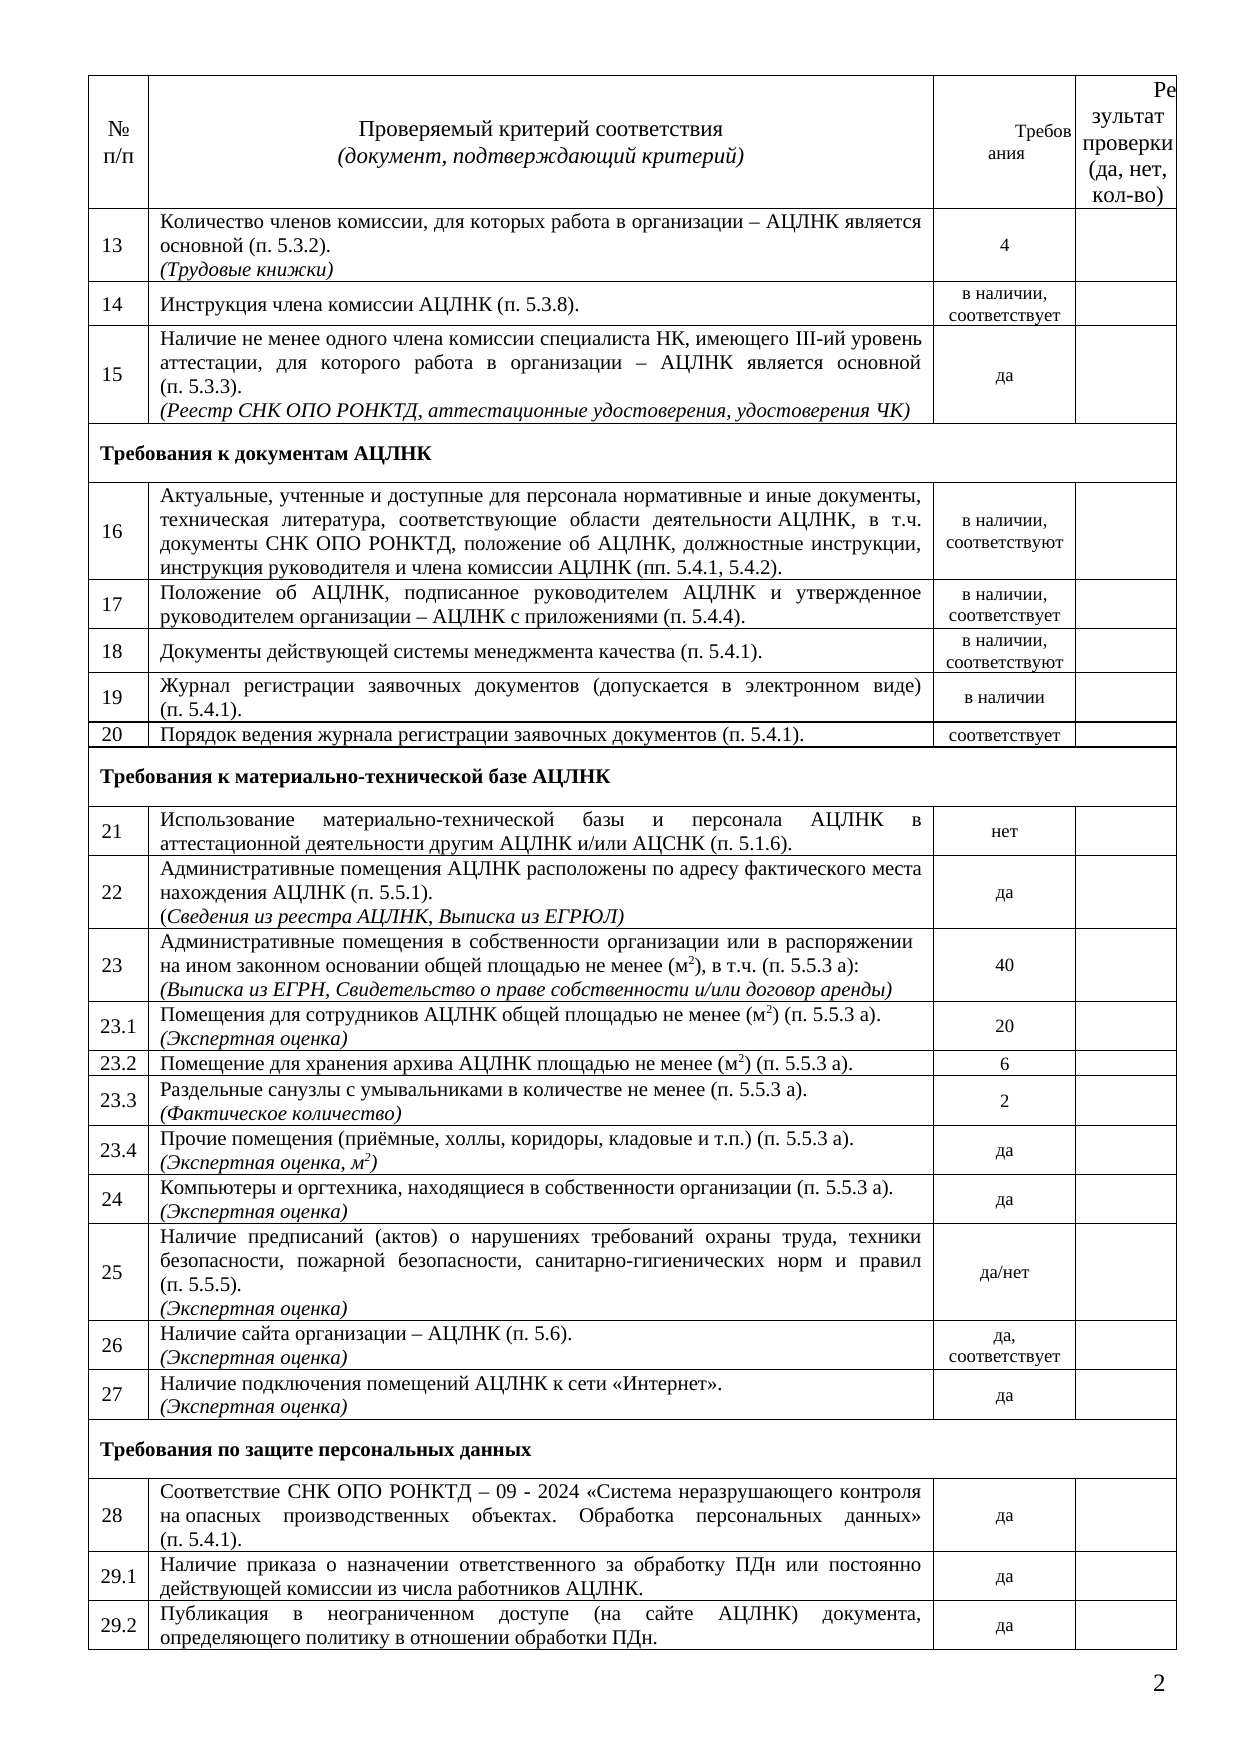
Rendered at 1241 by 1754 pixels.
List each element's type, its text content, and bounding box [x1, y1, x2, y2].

table_cell в наличии, соответствует [934, 580, 1075, 628]
table_cell [1076, 1126, 1176, 1174]
table_cell да [934, 1370, 1075, 1418]
table_header Проверяемый критерий соответствия (документ, подтверждающий критерий) [149, 76, 933, 208]
table_cell [1076, 1051, 1176, 1075]
table_cell Требования к материально-технической базе АЦЛНК [89, 748, 1176, 806]
table_cell [1076, 856, 1176, 928]
table_cell [89, 629, 148, 672]
table_cell [1076, 1479, 1176, 1551]
table_cell Наличие сайта организации – АЦЛНК (п. 5.6). (Экспертная оценка) [149, 1321, 933, 1369]
table_cell Наличие предписаний (актов) о нарушениях требований охраны труда, техники безопасности, пожарной безопасности, санитарно-гигиенических норм и правил (п. 5.5.5). (Экспертная оценка) [149, 1224, 933, 1320]
table_cell [1076, 1321, 1176, 1369]
table_header Результат проверки (да, нет, кол-во) [1076, 76, 1176, 208]
table_cell Инструкция члена комиссии АЦЛНК (п. 5.3.8). [149, 282, 933, 325]
table_cell Требования по защите персональных данных [89, 1420, 1176, 1478]
table_cell 23.3 [89, 1076, 148, 1124]
table_cell [1076, 1175, 1176, 1223]
table_cell [1076, 1002, 1176, 1050]
table_cell [1076, 1076, 1176, 1124]
table_cell [89, 723, 148, 746]
table_cell Положение об АЦЛНК, подписанное руководителем АЦЛНК и утвержденное руководителем организации – АЦЛНК с приложениями (п. 5.4.4). [149, 580, 933, 628]
table_cell [89, 580, 148, 628]
table_cell Публикация в неограниченном доступе (на сайте АЦЛНК) документа, определяющего политику в отношении обработки ПДн. [149, 1601, 933, 1649]
table_cell [1076, 723, 1176, 746]
table_cell Журнал регистрации заявочных документов (допускается в электронном виде) (п. 5.4.1). [149, 673, 933, 721]
table_cell [89, 856, 148, 928]
table_cell Помещения для сотрудников АЦЛНК общей площадью не менее (м2) (п. 5.5.3 а). (Экспертная оценка) [149, 1002, 933, 1050]
table_cell [89, 673, 148, 721]
table_cell да [934, 856, 1075, 928]
table_cell [1076, 282, 1176, 325]
table_cell Наличие не менее одного члена комиссии специалиста НК, имеющего III-ий уровень аттестации, для которого работа в организации – АЦЛНК является основной (п. 5.3.3). (Реестр СНК ОПО РОНКТД, аттестационные удостоверения, удостоверения ЧК) [149, 326, 933, 422]
table_cell Административные помещения АЦЛНК расположены по адресу фактического места нахождения АЦЛНК (п. 5.5.1). (Сведения из реестра АЦЛНК, Выписка из ЕГРЮЛ) [149, 856, 933, 928]
table_cell Требования к документам АЦЛНК [89, 424, 1176, 482]
table_cell Использование материально-технической базы и персонала АЦЛНК в аттестационной деятельности другим АЦЛНК и/или АЦСНК (п. 5.1.6). [149, 807, 933, 855]
table_cell в наличии, соответствует [934, 282, 1075, 325]
table_cell соответствует [934, 723, 1075, 746]
table_cell 20 [934, 1002, 1075, 1050]
table_cell да [934, 1552, 1075, 1600]
table_cell [1076, 209, 1176, 281]
table_cell Документы действующей системы менеджмента качества (п. 5.4.1). [149, 629, 933, 672]
table_cell да [934, 1175, 1075, 1223]
table_cell Соответствие СНК ОПО РОНКТД – 09 - 2024 «Система неразрушающего контроля на опасных производственных объектах. Обработка персональных данных» (п. 5.4.1). [149, 1479, 933, 1551]
table_cell 23.2 [89, 1051, 148, 1075]
table_cell Прочие помещения (приёмные, холлы, коридоры, кладовые и т.п.) (п. 5.5.3 а). (Экспертная оценка, м2) [149, 1126, 933, 1174]
table_cell [1076, 1552, 1176, 1600]
table_cell нет [934, 807, 1075, 855]
table_cell Раздельные санузлы с умывальниками в количестве не менее (п. 5.5.3 а). (Фактическое количество) [149, 1076, 933, 1124]
table_cell [89, 1175, 148, 1223]
table_cell [89, 807, 148, 855]
table_cell [89, 1321, 148, 1369]
table_cell 29.1 [89, 1552, 148, 1600]
table_cell 40 [934, 929, 1075, 1001]
table_cell Количество членов комиссии, для которых работа в организации – АЦЛНК является основной (п. 5.3.2). (Трудовые книжки) [149, 209, 933, 281]
table_cell [89, 483, 148, 579]
table_cell 23.4 [89, 1126, 148, 1174]
table_cell Наличие приказа о назначении ответственного за обработку ПДн или постоянно действующей комиссии из числа работников АЦЛНК. [149, 1552, 933, 1600]
table_cell 4 [934, 209, 1075, 281]
table_cell да, соответствует [934, 1321, 1075, 1369]
table_cell [89, 282, 148, 325]
table_cell [89, 209, 148, 281]
table_cell [1076, 326, 1176, 422]
table_cell 23.1 [89, 1002, 148, 1050]
table_cell [89, 929, 148, 1001]
table_cell [1076, 929, 1176, 1001]
table_cell Помещение для хранения архива АЦЛНК площадью не менее (м2) (п. 5.5.3 а). [149, 1051, 933, 1075]
table_header Требования [934, 76, 1075, 208]
table_cell да [934, 1479, 1075, 1551]
table_cell 2 [934, 1076, 1075, 1124]
table_cell да [934, 1601, 1075, 1649]
table_cell [1076, 1601, 1176, 1649]
table_cell да/нет [934, 1224, 1075, 1320]
table_cell да [934, 1126, 1075, 1174]
table_cell Порядок ведения журнала регистрации заявочных документов (п. 5.4.1). [149, 723, 933, 746]
table_cell [89, 326, 148, 422]
table_cell Компьютеры и оргтехника, находящиеся в собственности организации (п. 5.5.3 а). (Экспертная оценка) [149, 1175, 933, 1223]
table_cell [1076, 483, 1176, 579]
table_cell [1076, 580, 1176, 628]
table_cell да [934, 326, 1075, 422]
table_cell [89, 1224, 148, 1320]
table_cell [1076, 807, 1176, 855]
table_cell в наличии, соответствуют [934, 483, 1075, 579]
table_cell [1076, 629, 1176, 672]
table_cell [1076, 1370, 1176, 1418]
table_cell 6 [934, 1051, 1075, 1075]
table_cell 29.2 [89, 1601, 148, 1649]
table_cell Административные помещения в собственности организации или в распоряжении на ином законном основании общей площадью не менее (м2), в т.ч. (п. 5.5.3 а): (Выписка из ЕГРН, Свидетельство о праве собственности и/или договор аренды) [149, 929, 933, 1001]
table_cell Наличие подключения помещений АЦЛНК к сети «Интернет». (Экспертная оценка) [149, 1370, 933, 1418]
table_cell [89, 1479, 148, 1551]
table_cell в наличии [934, 673, 1075, 721]
table_header № п/п [89, 76, 148, 208]
table_cell Актуальные, учтенные и доступные для персонала нормативные и иные документы, техническая литература, соответствующие области деятельности АЦЛНК, в т.ч. документы СНК ОПО РОНКТД, положение об АЦЛНК, должностные инструкции, инструкция руководителя и члена комиссии АЦЛНК (пп. 5.4.1, 5.4.2). [149, 483, 933, 579]
table_cell [89, 1370, 148, 1418]
table_cell [1076, 1224, 1176, 1320]
table_cell [1076, 673, 1176, 721]
table_cell в наличии, соответствуют [934, 629, 1075, 672]
